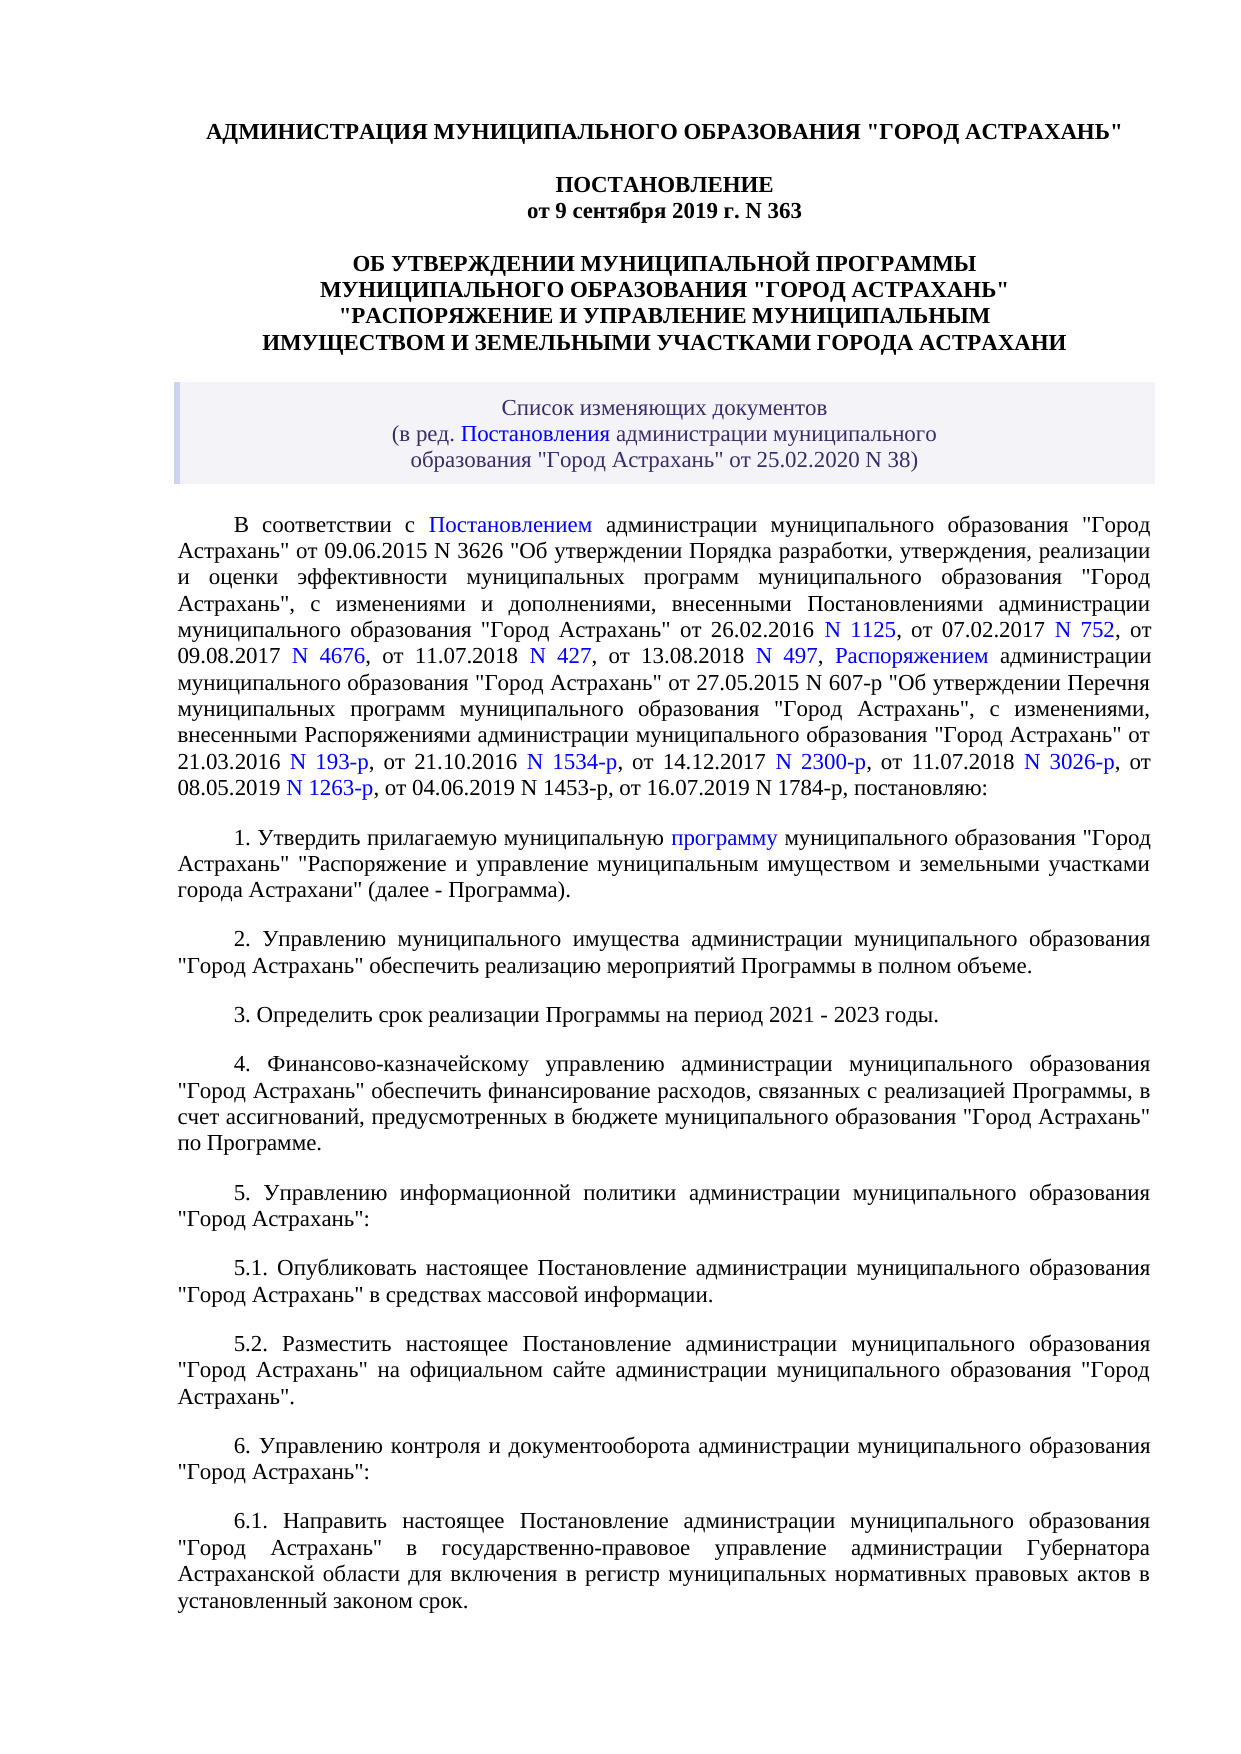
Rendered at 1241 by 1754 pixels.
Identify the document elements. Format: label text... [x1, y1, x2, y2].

title АДМИНИСТРАЦИЯ МУНИЦИПАЛЬНОГО ОБРАЗОВАНИЯ "ГОРОД АСТРАХАНЬ" [177, 118, 1152, 144]
text 5.2. Разместить настоящее Постановление администрации муниципального образования "Город Астрахань" на официальном сайте администрации муниципального образования "Город Астрахань". [177, 1330, 1152, 1409]
text 6.1. Направить настоящее Постановление администрации муниципального образования "Город Астрахань" в государственно-правовое управление администрации Губернатора Астраханской области для включения в регистр муниципальных нормативных правовых актов в установленный законом срок. [177, 1508, 1152, 1613]
text В соответствии с Постановлением администрации муниципального образования "Город Астрахань" от 09.06.2015 N 3626 "Об утверждении Порядка разработки, утверждения, реализации и оценки эффективности муниципальных программ муниципального образования "Город Астрахань", с изменениями и дополнениями, внесенными Постановлениями администрации муниципального образования "Город Астрахань" от 26.02.2016 N 1125, от 07.02.2017 N 752, от 09.08.2017 N 4676, от 11.07.2018 N 427, от 13.08.2018 N 497, Распоряжением администрации муниципального образования "Город Астрахань" от 27.05.2015 N 607-р "Об утверждении Перечня муниципальных программ муниципального образования "Город Астрахань", с изменениями, внесенными Распоряжениями администрации муниципального образования "Город Астрахань" от 21.03.2016 N 193-р, от 21.10.2016 N 1534-р, от 14.12.2017 N 2300-р, от 11.07.2018 N 3026-р, от 08.05.2019 N 1263-р, от 04.06.2019 N 1453-р, от 16.07.2019 N 1784-р, постановляю: [177, 511, 1152, 801]
text 2. Управлению муниципального имущества администрации муниципального образования "Город Астрахань" обеспечить реализацию мероприятий Программы в полном объеме. [177, 926, 1152, 978]
title ПОСТАНОВЛЕНИЕ [177, 171, 1152, 197]
text 5.1. Опубликовать настоящее Постановление администрации муниципального образования "Город Астрахань" в средствах массовой информации. [177, 1254, 1152, 1307]
text 4. Финансово-казначейскому управлению администрации муниципального образования "Город Астрахань" обеспечить финансирование расходов, связанных с реализацией Программы, в счет ассигнований, предусмотренных в бюджете муниципального образования "Город Астрахань" по Программе. [177, 1050, 1152, 1156]
text 1. Утвердить прилагаемую муниципальную программу муниципального образования "Город Астрахань" "Распоряжение и управление муниципальным имуществом и земельными участками города Астрахани" (далее - Программа). [177, 823, 1152, 903]
title ОБ УТВЕРЖДЕНИИ МУНИЦИПАЛЬНОЙ ПРОГРАММЫ [177, 250, 1152, 276]
title от 9 сентября 2019 г. N 363 [177, 197, 1152, 223]
text 6. Управлению контроля и документооборота администрации муниципального образования "Город Астрахань": [177, 1432, 1152, 1485]
text 3. Определить срок реализации Программы на период 2021 - 2023 годы. [177, 1001, 1152, 1027]
title МУНИЦИПАЛЬНОГО ОБРАЗОВАНИЯ "ГОРОД АСТРАХАНЬ" [177, 276, 1152, 303]
table_header Список изменяющих документов (в ред. Постановления администрации муниципального образования "Город Астрахань" от 25.02.2020 N 38) [180, 382, 1149, 484]
title "РАСПОРЯЖЕНИЕ И УПРАВЛЕНИЕ МУНИЦИПАЛЬНЫМ [177, 303, 1152, 329]
title ИМУЩЕСТВОМ И ЗЕМЕЛЬНЫМИ УЧАСТКАМИ ГОРОДА АСТРАХАНИ [177, 329, 1152, 355]
text 5. Управлению информационной политики администрации муниципального образования "Город Астрахань": [177, 1179, 1152, 1231]
